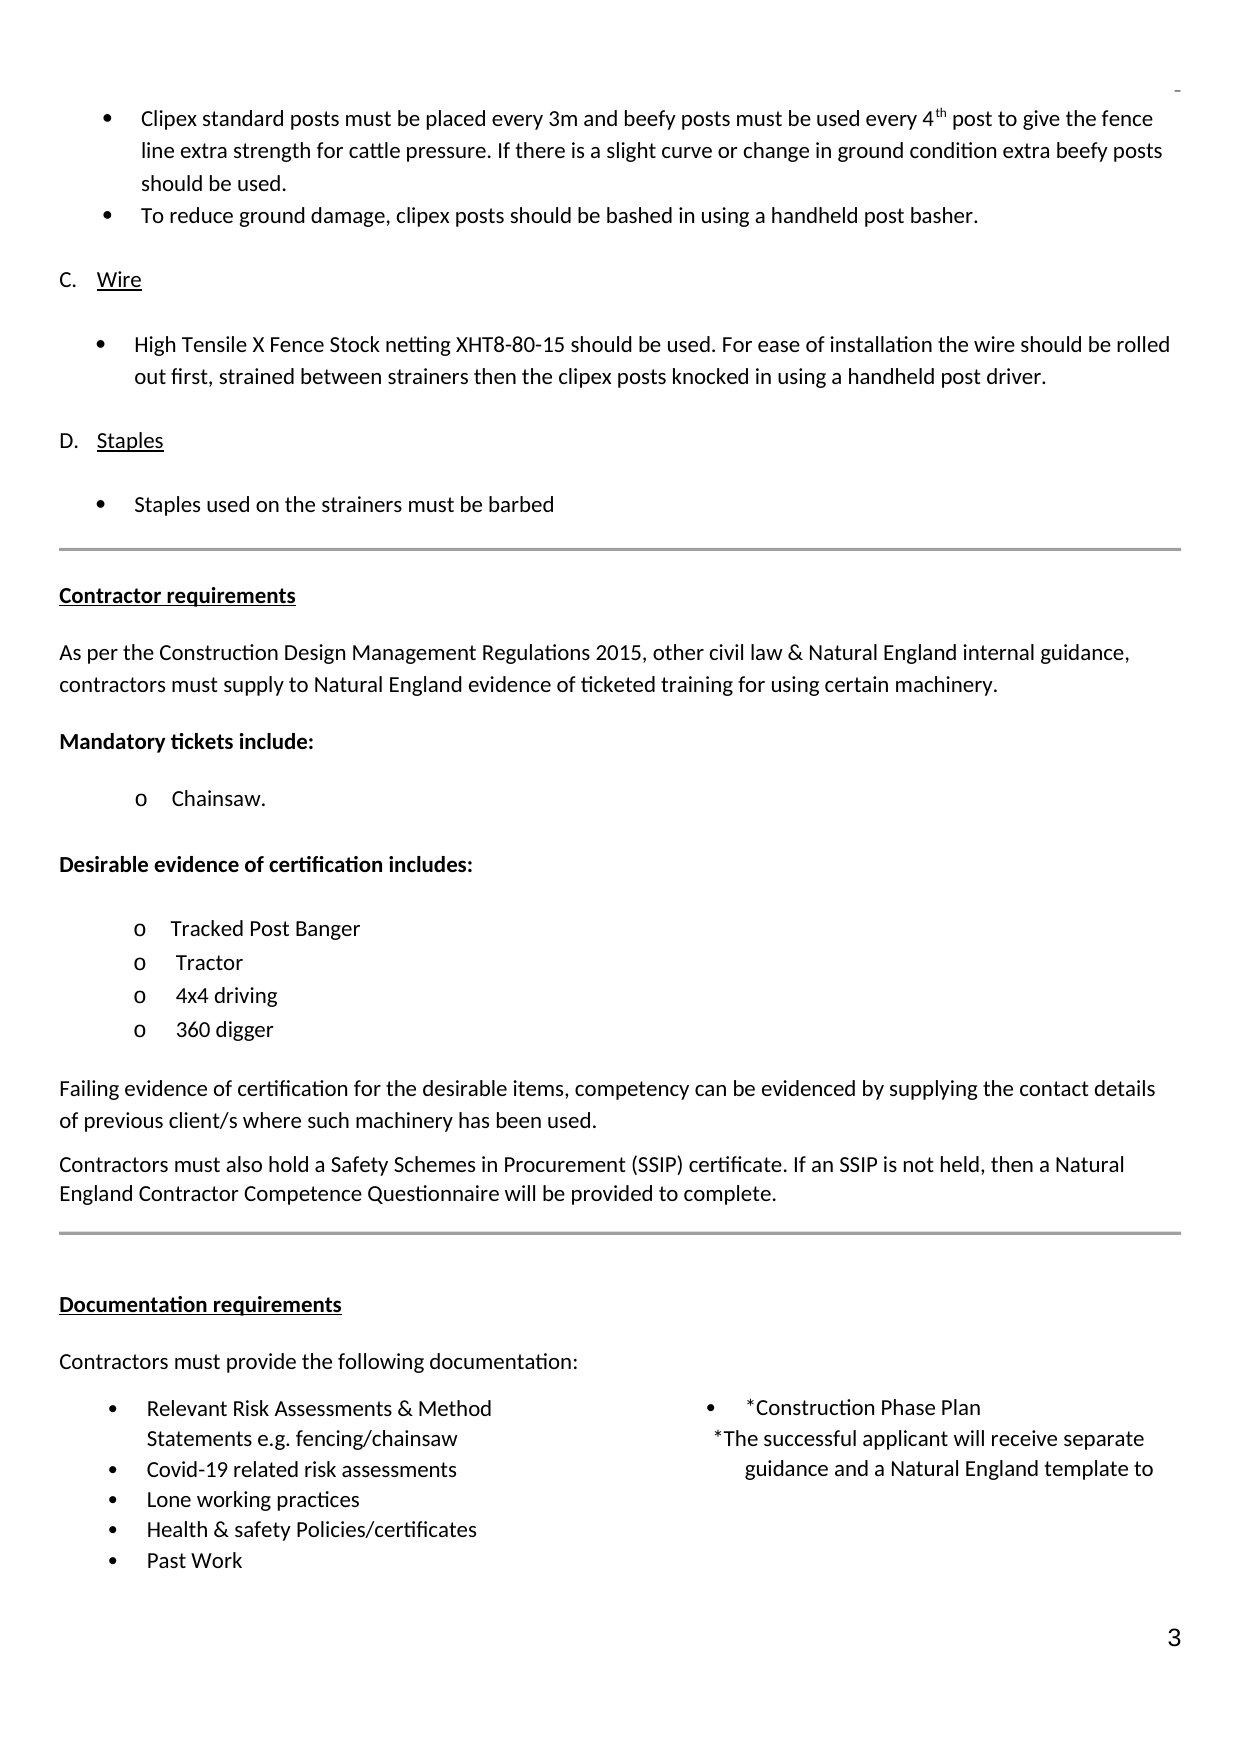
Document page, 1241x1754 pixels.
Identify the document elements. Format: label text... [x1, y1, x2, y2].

text As per the Construction Design Management Regulations 2015, other civil law & Natural England internal guidance, contractors must supply to Natural England evidence of ticketed training for using certain machinery. [59, 638, 1181, 698]
list Past Work [109, 1544, 583, 1574]
list 360 digger [133, 1015, 1181, 1044]
list Clipex standard posts must be placed every 3m and beefy posts must be used every 4th post to give the fence line extra strength for cattle pressure. If there is a slight curve or change in ground condition extra beefy posts should be used. [103, 104, 1181, 197]
text Mandatory tickets include: [59, 727, 1181, 755]
list Chainsaw. [134, 784, 1181, 814]
text Failing evidence of certification for the desirable items, competency can be evidenced by supplying the contact details of previous client/s where such machinery has been used. [59, 1074, 1181, 1134]
text *The successful applicant will receive separate guidance and a Natural England template to [707, 1422, 1181, 1483]
list Relevant Risk Assessments & Method Statements e.g. fencing/chainsaw [109, 1392, 583, 1453]
list Tracked Post Banger [133, 914, 1181, 944]
list *Construction Phase Plan [707, 1392, 1181, 1422]
text Contractors must provide the following documentation: [59, 1347, 1181, 1375]
list Health & safety Policies/certificates [109, 1514, 583, 1544]
list Wire [59, 265, 1181, 293]
list Staples used on the strainers must be barbed [97, 491, 1181, 519]
text Contractor requirements [59, 551, 1181, 609]
list Desirable evidence of certification includes: [59, 850, 1181, 878]
list Staples [59, 426, 1181, 454]
list Tractor [133, 948, 1181, 977]
list 4x4 driving [133, 982, 1181, 1011]
list Covid-19 related risk assessments [109, 1453, 583, 1483]
text Documentation requirements [59, 1290, 1181, 1318]
list To reduce ground damage, clipex posts should be bashed in using a handheld post basher. [103, 201, 1181, 229]
text Contractors must also hold a Safety Schemes in Procurement (SSIP) certificate. If an SSIP is not held, then a Natural England Contractor Competence Questionnaire will be provided to complete. [59, 1151, 1181, 1207]
list High Tensile X Fence Stock netting XHT8-80-15 should be used. For ease of installation the wire should be rolled out first, strained between strainers then the clipex posts knocked in using a handheld post driver. [97, 330, 1181, 390]
list Lone working practices [109, 1483, 583, 1514]
